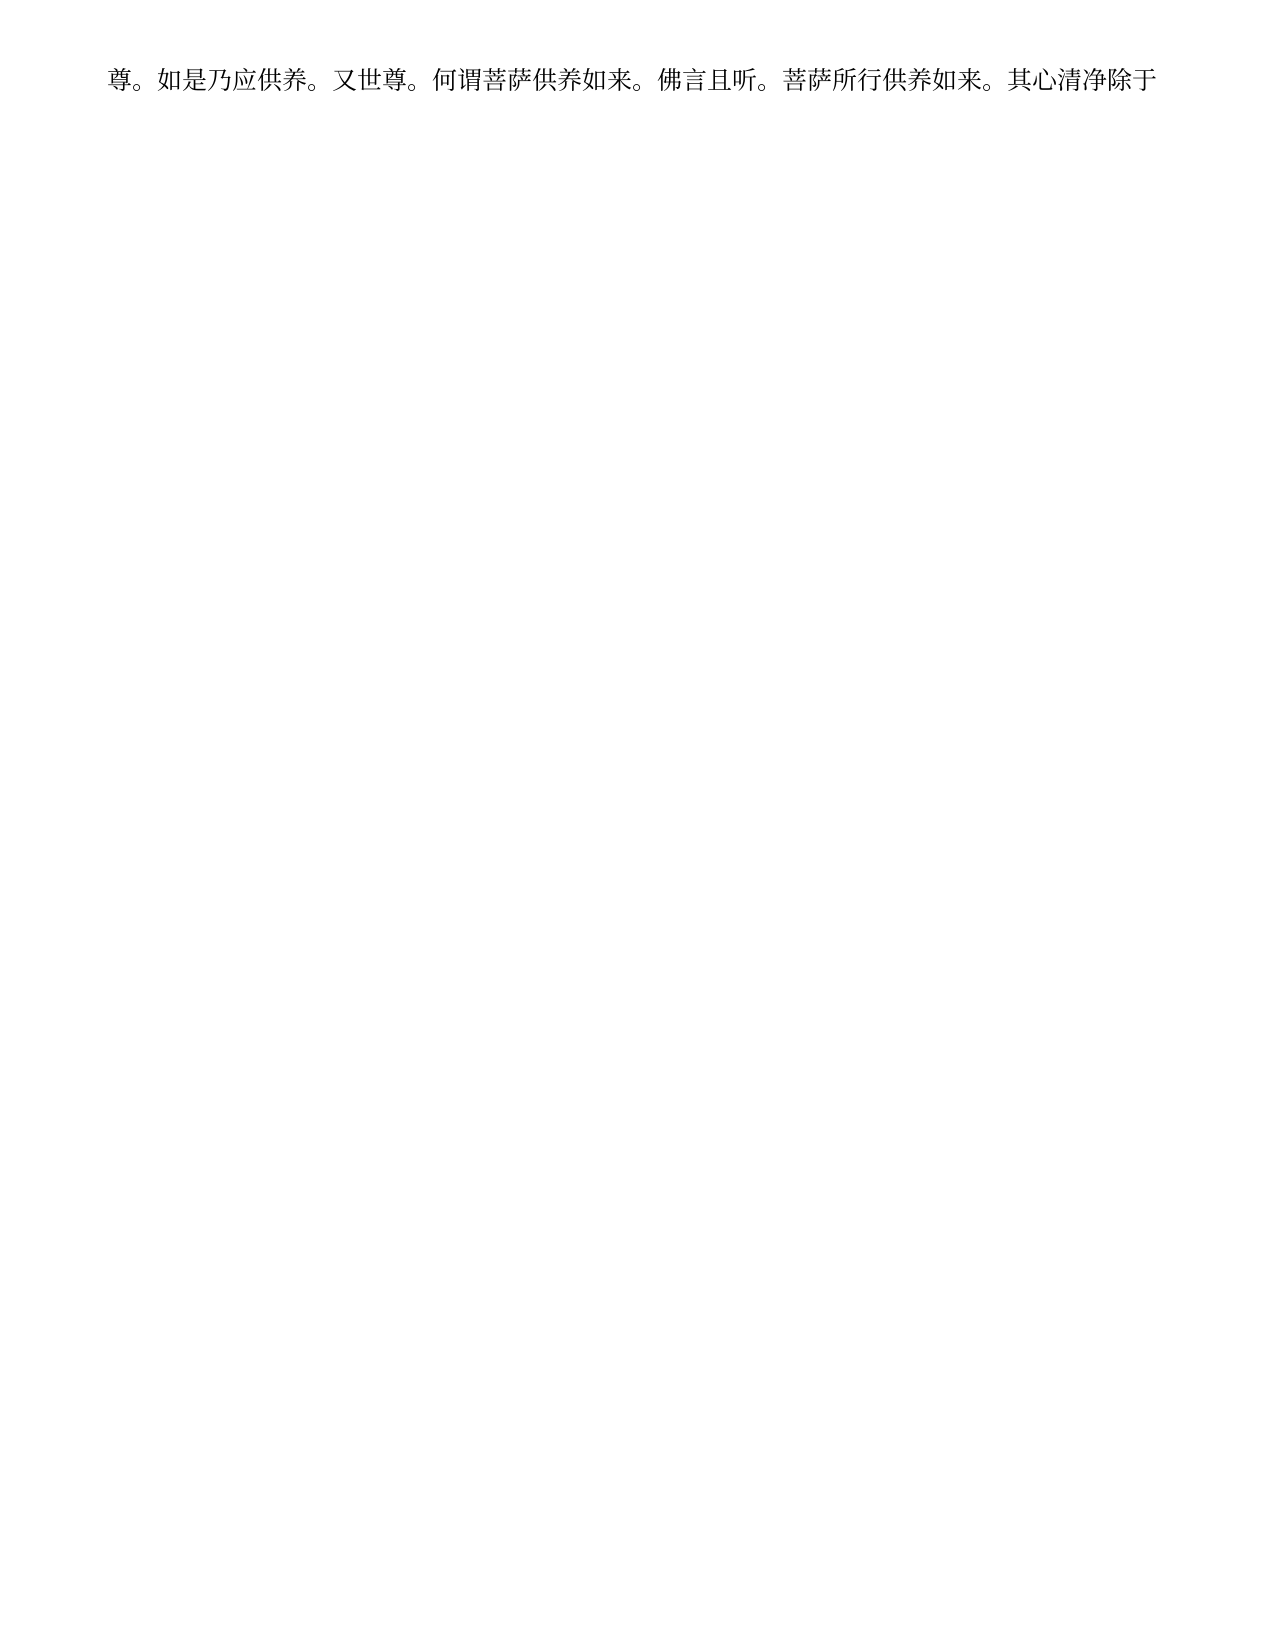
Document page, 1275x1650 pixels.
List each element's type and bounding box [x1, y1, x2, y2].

text [107, 60, 1159, 96]
